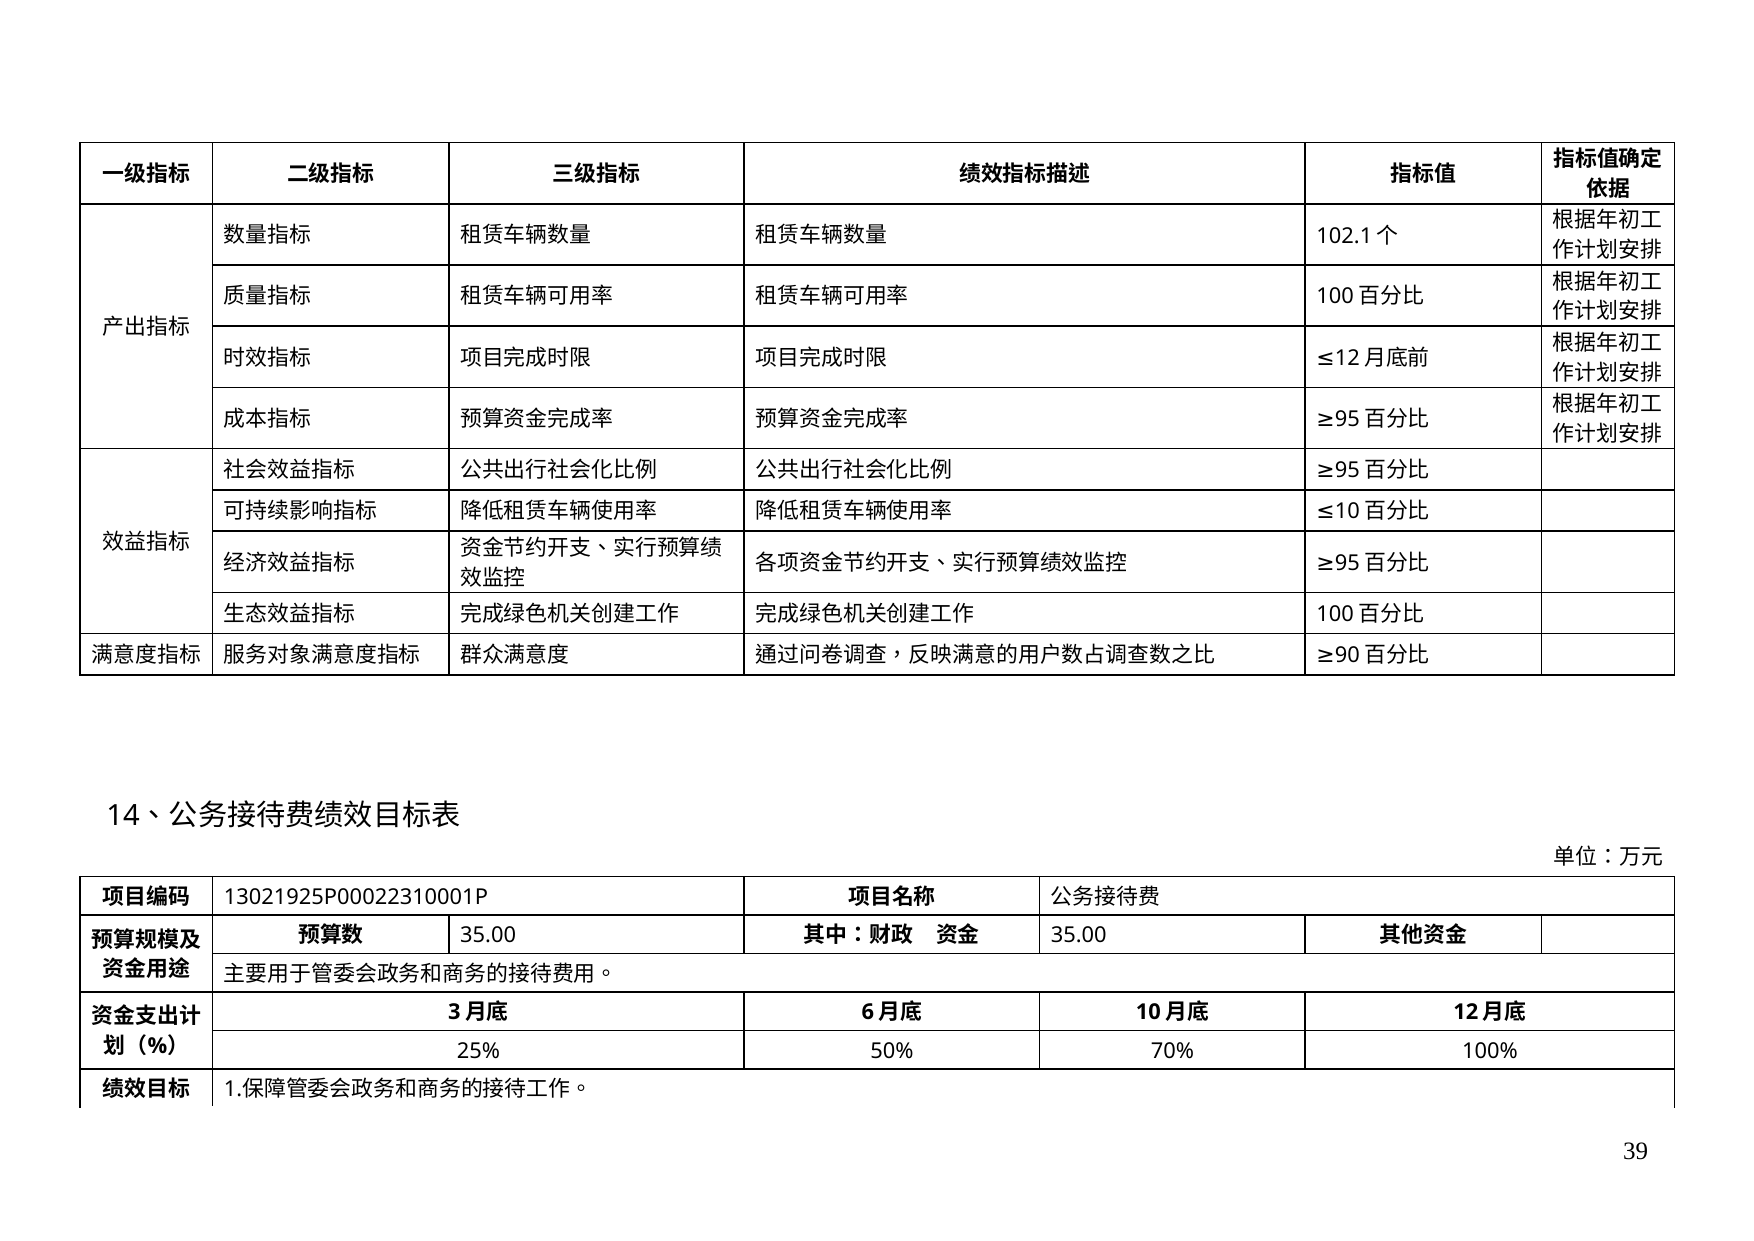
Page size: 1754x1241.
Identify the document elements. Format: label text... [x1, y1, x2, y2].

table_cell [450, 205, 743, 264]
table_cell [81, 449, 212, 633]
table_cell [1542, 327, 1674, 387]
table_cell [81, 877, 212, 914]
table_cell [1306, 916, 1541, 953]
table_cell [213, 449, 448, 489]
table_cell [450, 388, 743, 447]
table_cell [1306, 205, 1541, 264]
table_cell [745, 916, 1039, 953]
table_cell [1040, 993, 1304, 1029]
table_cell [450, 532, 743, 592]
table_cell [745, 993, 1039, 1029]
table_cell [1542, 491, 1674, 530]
table_cell 产出指标 [81, 205, 212, 447]
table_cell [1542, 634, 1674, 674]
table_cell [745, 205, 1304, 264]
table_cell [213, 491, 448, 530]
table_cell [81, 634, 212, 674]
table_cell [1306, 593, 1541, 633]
table_header 二级指标 [213, 143, 448, 203]
table_header 绩效指标描述 [745, 143, 1304, 203]
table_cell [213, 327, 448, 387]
table_header 指标值 [1306, 143, 1541, 203]
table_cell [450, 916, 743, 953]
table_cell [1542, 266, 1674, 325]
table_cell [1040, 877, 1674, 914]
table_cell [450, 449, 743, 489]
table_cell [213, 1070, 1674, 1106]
table_header 一级指标 [81, 143, 212, 203]
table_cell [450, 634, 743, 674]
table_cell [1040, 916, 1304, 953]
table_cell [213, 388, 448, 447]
table_header 指标值确定依据 [1542, 143, 1674, 203]
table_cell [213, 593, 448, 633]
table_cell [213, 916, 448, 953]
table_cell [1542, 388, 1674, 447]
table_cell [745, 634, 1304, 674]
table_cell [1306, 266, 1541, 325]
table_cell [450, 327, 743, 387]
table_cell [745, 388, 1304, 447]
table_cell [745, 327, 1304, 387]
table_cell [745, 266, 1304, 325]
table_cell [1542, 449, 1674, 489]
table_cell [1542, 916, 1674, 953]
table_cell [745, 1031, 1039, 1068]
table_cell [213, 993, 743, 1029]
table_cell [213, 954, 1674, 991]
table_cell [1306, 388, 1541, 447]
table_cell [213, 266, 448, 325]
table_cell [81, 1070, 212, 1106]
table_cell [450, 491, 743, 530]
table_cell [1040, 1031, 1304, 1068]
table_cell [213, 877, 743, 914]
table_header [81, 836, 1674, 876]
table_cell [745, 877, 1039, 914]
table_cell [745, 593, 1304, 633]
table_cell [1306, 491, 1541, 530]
table_cell 数量指标 [213, 205, 448, 264]
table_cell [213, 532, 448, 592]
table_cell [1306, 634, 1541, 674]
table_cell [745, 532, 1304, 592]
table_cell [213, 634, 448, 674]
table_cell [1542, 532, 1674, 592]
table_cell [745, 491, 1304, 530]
text 14、公务接待费绩效目标表 [106, 795, 1648, 834]
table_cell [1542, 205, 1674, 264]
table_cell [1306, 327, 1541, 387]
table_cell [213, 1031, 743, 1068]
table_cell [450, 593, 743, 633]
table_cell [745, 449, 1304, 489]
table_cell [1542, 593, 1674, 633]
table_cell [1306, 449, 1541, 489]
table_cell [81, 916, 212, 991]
table_header 三级指标 [450, 143, 743, 203]
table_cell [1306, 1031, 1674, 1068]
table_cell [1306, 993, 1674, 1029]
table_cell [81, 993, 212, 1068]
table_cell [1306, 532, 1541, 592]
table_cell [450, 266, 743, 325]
